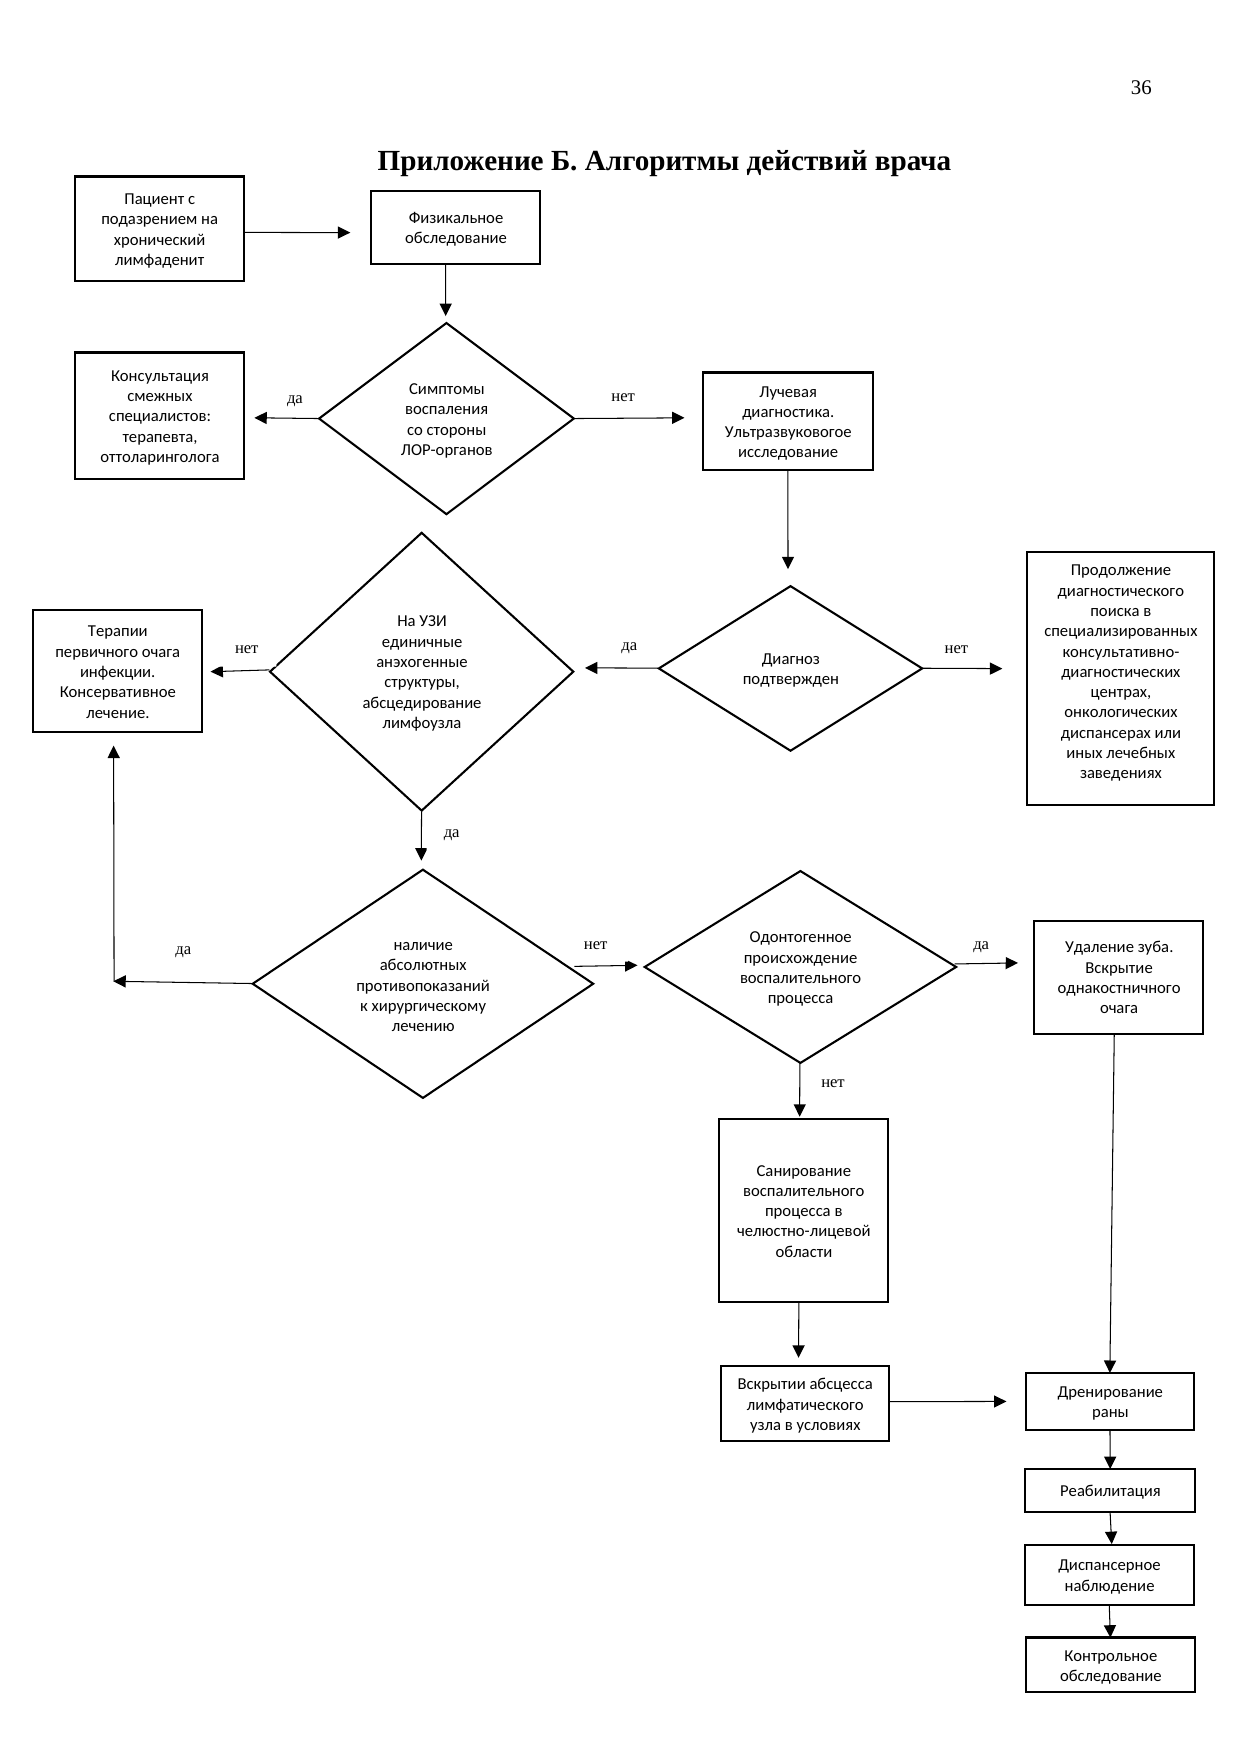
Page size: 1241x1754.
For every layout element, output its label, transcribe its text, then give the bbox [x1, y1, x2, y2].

title Приложение Б. Алгоритмы действий врача [177, 143, 1152, 177]
